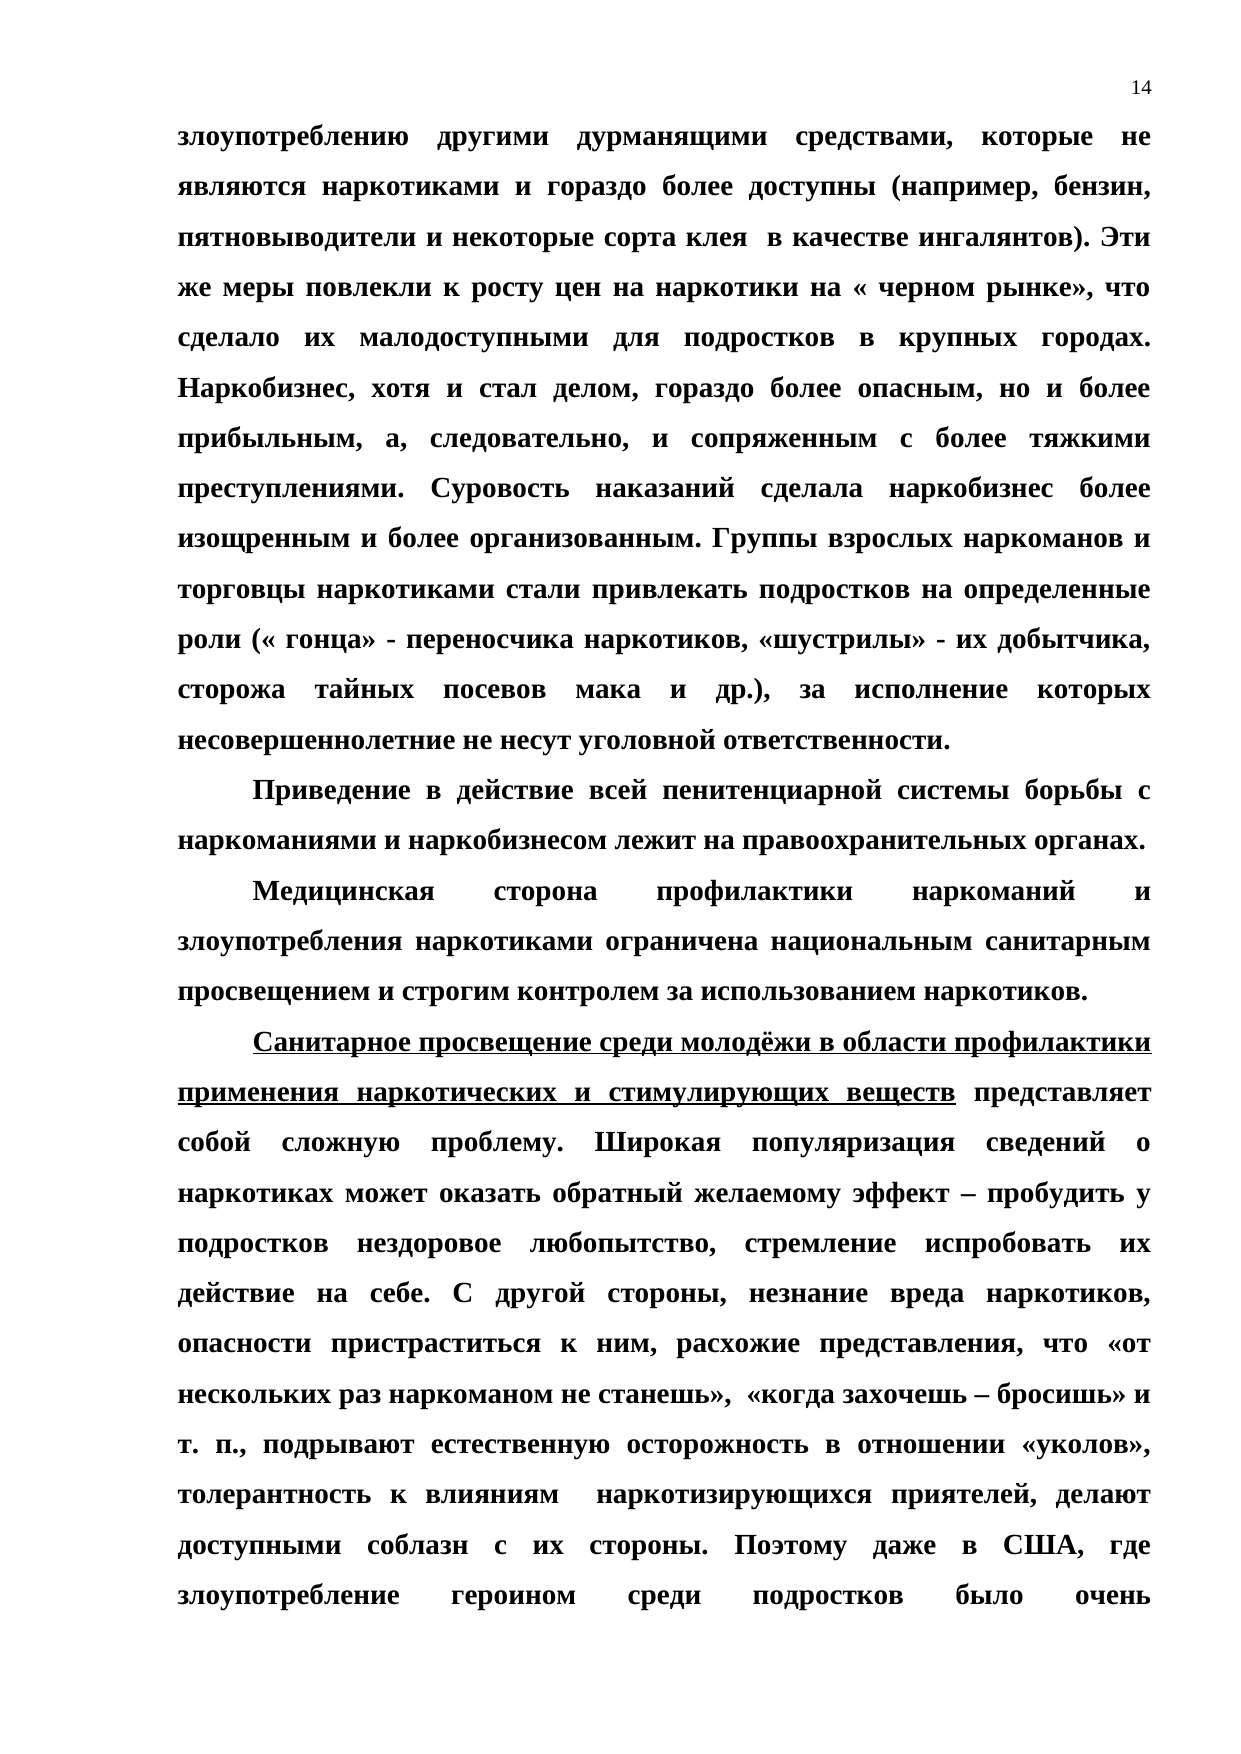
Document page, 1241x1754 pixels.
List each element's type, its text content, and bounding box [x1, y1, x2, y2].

text Приведение в действие всей пенитенциарной системы борьбы с наркоманиями и наркобизнесом лежит на правоохранительных органах. [177, 772, 1152, 856]
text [177, 118, 1152, 755]
text Медицинская сторона профилактики наркоманий и злоупотребления наркотиками ограничена национальным санитарным просвещением и строгим контролем за использованием наркотиков. [177, 873, 1152, 1007]
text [177, 1024, 1152, 1611]
